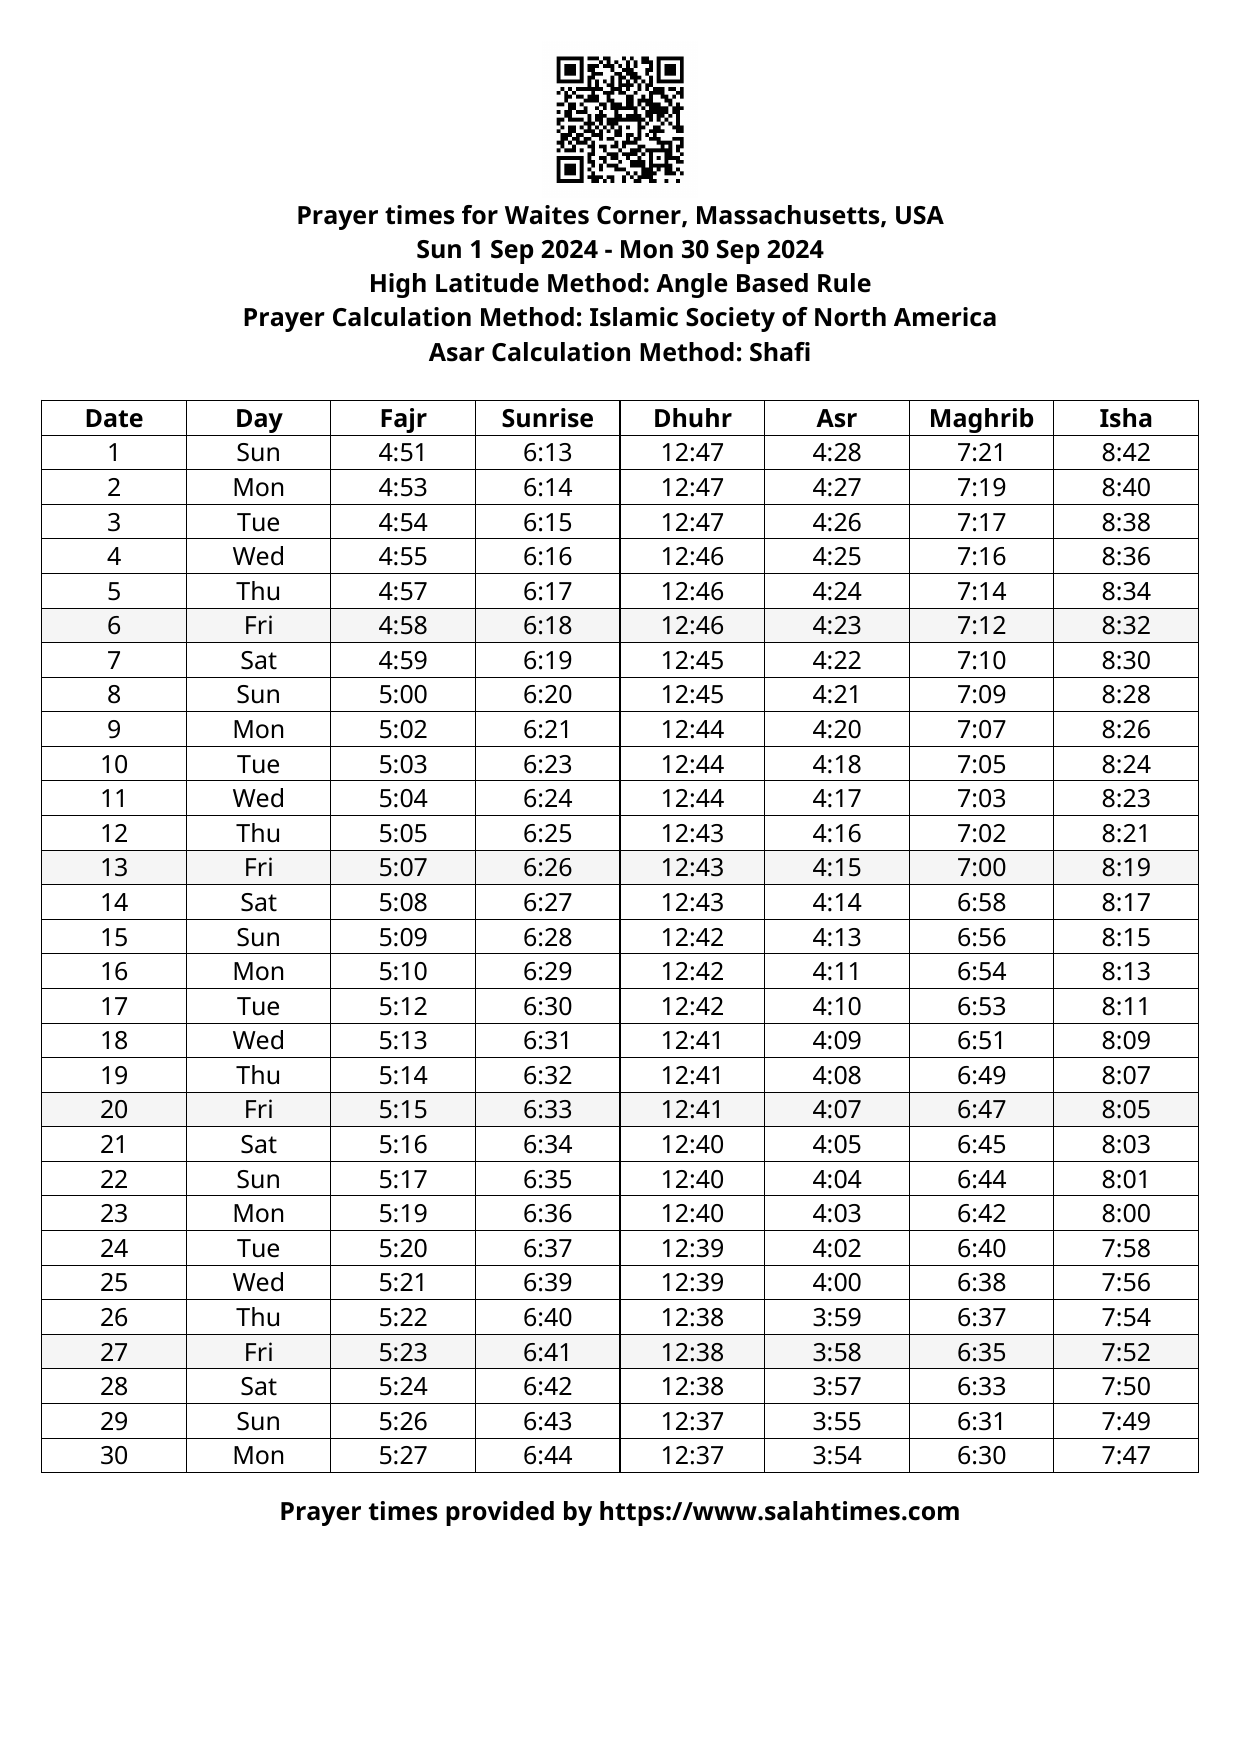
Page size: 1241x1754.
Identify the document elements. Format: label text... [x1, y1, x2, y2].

table_header Isha [1054, 401, 1198, 434]
table_cell Sat [187, 1369, 330, 1403]
table_cell Mon [187, 1439, 330, 1472]
table_cell 6:31 [910, 1404, 1053, 1437]
table_cell Wed [187, 1266, 330, 1299]
table_cell 6:43 [476, 1404, 619, 1437]
table_cell 3:59 [765, 1300, 909, 1334]
table_cell 12:43 [621, 816, 764, 849]
table_cell 12:41 [621, 1093, 764, 1126]
table_cell 5:08 [331, 885, 475, 919]
table_cell 3 [42, 505, 186, 538]
table_cell Thu [187, 1300, 330, 1334]
table_cell 4:53 [331, 470, 475, 504]
table_cell 4:11 [765, 954, 909, 988]
table_cell 6:28 [476, 920, 619, 953]
picture [542, 41, 699, 198]
table_cell 5 [42, 574, 186, 607]
table_cell 8:00 [1054, 1196, 1198, 1230]
table_cell 18 [42, 1024, 186, 1057]
table_cell 6:13 [476, 436, 619, 469]
table_cell Sat [187, 643, 330, 677]
table_cell 15 [42, 920, 186, 953]
table_cell 8:40 [1054, 470, 1198, 504]
table_cell 7:05 [910, 747, 1053, 780]
table_cell 12:42 [621, 954, 764, 988]
table_cell Sat [187, 885, 330, 919]
table_cell Wed [187, 1024, 330, 1057]
table_cell 5:03 [331, 747, 475, 780]
table_cell Fri [187, 851, 330, 884]
text Sun 1 Sep 2024 - Mon 30 Sep 2024 [42, 232, 1198, 266]
table_cell 12:46 [621, 609, 764, 642]
table_cell 6:25 [476, 816, 619, 849]
table_cell 6:37 [910, 1300, 1053, 1334]
table_cell Sun [187, 920, 330, 953]
table_cell 8:30 [1054, 643, 1198, 677]
table_cell 7:17 [910, 505, 1053, 538]
table_cell 6:35 [476, 1162, 619, 1195]
table_cell 3:57 [765, 1369, 909, 1403]
table_cell 6:51 [910, 1024, 1053, 1057]
table_header Maghrib [910, 401, 1053, 434]
table_cell 4:09 [765, 1024, 909, 1057]
table_cell 6:53 [910, 989, 1053, 1022]
table_cell 4:13 [765, 920, 909, 953]
text Prayer times provided by https://www.salahtimes.com [42, 1494, 1198, 1528]
table_cell 12:45 [621, 678, 764, 711]
table_cell 12:40 [621, 1196, 764, 1230]
table_cell 6:56 [910, 920, 1053, 953]
table_cell 6:35 [910, 1335, 1053, 1368]
table_cell 6:14 [476, 470, 619, 504]
table_cell 6:15 [476, 505, 619, 538]
table_cell 8:23 [1054, 781, 1198, 815]
table_header Fajr [331, 401, 475, 434]
table_cell 12:38 [621, 1335, 764, 1368]
table_cell 6:19 [476, 643, 619, 677]
table_cell 8:42 [1054, 436, 1198, 469]
table_cell 6:30 [910, 1439, 1053, 1472]
table_cell 7:16 [910, 539, 1053, 573]
table_cell Tue [187, 1231, 330, 1264]
table_cell Fri [187, 1093, 330, 1126]
table_cell 12:39 [621, 1231, 764, 1264]
table_cell 13 [42, 851, 186, 884]
table_cell 8:07 [1054, 1058, 1198, 1092]
table_cell 4:15 [765, 851, 909, 884]
table_cell 5:26 [331, 1404, 475, 1437]
table_cell 12:46 [621, 574, 764, 607]
table_cell 29 [42, 1404, 186, 1437]
table_cell 7:07 [910, 712, 1053, 746]
table_cell 12:40 [621, 1162, 764, 1195]
table_cell 8:05 [1054, 1093, 1198, 1126]
table_cell 4:54 [331, 505, 475, 538]
table_cell 4:27 [765, 470, 909, 504]
table_cell 8:36 [1054, 539, 1198, 573]
table_cell 7:14 [910, 574, 1053, 607]
table_cell 4:16 [765, 816, 909, 849]
table_cell 5:04 [331, 781, 475, 815]
table_cell 12:44 [621, 747, 764, 780]
table_cell 17 [42, 989, 186, 1022]
table_cell 28 [42, 1369, 186, 1403]
table_cell 4:58 [331, 609, 475, 642]
table_cell 8:21 [1054, 816, 1198, 849]
table_cell 12 [42, 816, 186, 849]
table_cell Thu [187, 574, 330, 607]
table_cell 4:57 [331, 574, 475, 607]
table_cell 6:16 [476, 539, 619, 573]
table_cell 6:20 [476, 678, 619, 711]
table_cell 6:37 [476, 1231, 619, 1264]
table_cell 6:45 [910, 1127, 1053, 1161]
table_cell Thu [187, 816, 330, 849]
table_cell 4:28 [765, 436, 909, 469]
table_cell 12:46 [621, 539, 764, 573]
table_cell Fri [187, 609, 330, 642]
table_cell 5:16 [331, 1127, 475, 1161]
table_cell 7:54 [1054, 1300, 1198, 1334]
table_cell 6:38 [910, 1266, 1053, 1299]
table_cell 8:28 [1054, 678, 1198, 711]
table_cell 8:09 [1054, 1024, 1198, 1057]
table_cell 12:44 [621, 712, 764, 746]
table_cell 22 [42, 1162, 186, 1195]
text Prayer times for Waites Corner, Massachusetts, USA [42, 198, 1198, 232]
table_cell 4:02 [765, 1231, 909, 1264]
table_cell 4:23 [765, 609, 909, 642]
table_cell 7:21 [910, 436, 1053, 469]
table_cell 11 [42, 781, 186, 815]
table_cell 5:07 [331, 851, 475, 884]
table_cell Tue [187, 505, 330, 538]
table_cell 6:32 [476, 1058, 619, 1092]
table_cell 12:40 [621, 1127, 764, 1161]
table_cell 8:15 [1054, 920, 1198, 953]
table_cell 12:43 [621, 851, 764, 884]
table_cell 8:24 [1054, 747, 1198, 780]
table_cell 4:17 [765, 781, 909, 815]
table_cell 4:03 [765, 1196, 909, 1230]
table_cell Tue [187, 989, 330, 1022]
table_cell 4:21 [765, 678, 909, 711]
table_cell 6:27 [476, 885, 619, 919]
table_cell 12:47 [621, 470, 764, 504]
table_cell 8:32 [1054, 609, 1198, 642]
table_cell 4:04 [765, 1162, 909, 1195]
table_cell 24 [42, 1231, 186, 1264]
table_cell 12:41 [621, 1058, 764, 1092]
table_cell 9 [42, 712, 186, 746]
table_cell 5:05 [331, 816, 475, 849]
table_cell 6 [42, 609, 186, 642]
table_cell 6:31 [476, 1024, 619, 1057]
table_cell 8 [42, 678, 186, 711]
table_cell Sun [187, 1162, 330, 1195]
table_cell 12:41 [621, 1024, 764, 1057]
table_cell 4:55 [331, 539, 475, 573]
table_cell 1 [42, 436, 186, 469]
table_cell Thu [187, 1058, 330, 1092]
table_cell 7:47 [1054, 1439, 1198, 1472]
table_cell Wed [187, 781, 330, 815]
table_cell 7 [42, 643, 186, 677]
table_cell 4:26 [765, 505, 909, 538]
table_cell 12:38 [621, 1300, 764, 1334]
table_cell 4:10 [765, 989, 909, 1022]
table_cell 20 [42, 1093, 186, 1126]
table_cell 12:37 [621, 1439, 764, 1472]
table_cell 5:09 [331, 920, 475, 953]
table_cell 5:22 [331, 1300, 475, 1334]
table_cell 8:01 [1054, 1162, 1198, 1195]
table_cell 5:24 [331, 1369, 475, 1403]
table_cell 6:44 [476, 1439, 619, 1472]
table_cell Mon [187, 470, 330, 504]
table_cell 12:44 [621, 781, 764, 815]
text High Latitude Method: Angle Based Rule [42, 266, 1198, 300]
table_cell 10 [42, 747, 186, 780]
table_cell 5:00 [331, 678, 475, 711]
table_cell Wed [187, 539, 330, 573]
table_cell 12:43 [621, 885, 764, 919]
table_cell 7:49 [1054, 1404, 1198, 1437]
table_cell 5:17 [331, 1162, 475, 1195]
table_cell 14 [42, 885, 186, 919]
table_header Asr [765, 401, 909, 434]
table_cell 3:55 [765, 1404, 909, 1437]
table_cell 8:13 [1054, 954, 1198, 988]
table_cell 6:34 [476, 1127, 619, 1161]
table_cell 27 [42, 1335, 186, 1368]
table_cell 5:19 [331, 1196, 475, 1230]
table_cell 6:44 [910, 1162, 1053, 1195]
table_cell 3:54 [765, 1439, 909, 1472]
table_cell 4:22 [765, 643, 909, 677]
table_cell 6:17 [476, 574, 619, 607]
table_cell 8:26 [1054, 712, 1198, 746]
table_cell 4:24 [765, 574, 909, 607]
table_cell 12:38 [621, 1369, 764, 1403]
table_cell 6:39 [476, 1266, 619, 1299]
table_cell 4:18 [765, 747, 909, 780]
table_cell 6:40 [910, 1231, 1053, 1264]
table_cell 5:14 [331, 1058, 475, 1092]
table_cell 7:56 [1054, 1266, 1198, 1299]
table_cell 2 [42, 470, 186, 504]
table_cell 3:58 [765, 1335, 909, 1368]
table_cell 26 [42, 1300, 186, 1334]
table_cell 6:42 [910, 1196, 1053, 1230]
table_cell 6:30 [476, 989, 619, 1022]
table_cell 4 [42, 539, 186, 573]
table_cell 6:49 [910, 1058, 1053, 1092]
table_cell Mon [187, 712, 330, 746]
table_cell 6:42 [476, 1369, 619, 1403]
table_cell 6:58 [910, 885, 1053, 919]
table_cell 8:03 [1054, 1127, 1198, 1161]
table_cell Mon [187, 1196, 330, 1230]
table_cell Tue [187, 747, 330, 780]
table_cell 4:59 [331, 643, 475, 677]
table_cell 4:25 [765, 539, 909, 573]
table_cell 5:15 [331, 1093, 475, 1126]
table_cell 6:24 [476, 781, 619, 815]
table_cell 25 [42, 1266, 186, 1299]
table_cell 12:47 [621, 436, 764, 469]
table_cell 5:10 [331, 954, 475, 988]
table_cell 4:08 [765, 1058, 909, 1092]
table_cell 12:47 [621, 505, 764, 538]
table_header Day [187, 401, 330, 434]
table_cell 30 [42, 1439, 186, 1472]
table_cell 7:12 [910, 609, 1053, 642]
table_cell 8:19 [1054, 851, 1198, 884]
table_cell 12:37 [621, 1404, 764, 1437]
table_cell 4:00 [765, 1266, 909, 1299]
table_cell 7:10 [910, 643, 1053, 677]
table_cell Fri [187, 1335, 330, 1368]
table_cell 6:47 [910, 1093, 1053, 1126]
text Asar Calculation Method: Shafi [42, 334, 1198, 368]
table_cell Sun [187, 678, 330, 711]
table_cell 12:45 [621, 643, 764, 677]
table_header Dhuhr [621, 401, 764, 434]
table_cell 5:20 [331, 1231, 475, 1264]
table_cell 12:39 [621, 1266, 764, 1299]
table_cell 5:13 [331, 1024, 475, 1057]
table_cell 6:36 [476, 1196, 619, 1230]
table_cell 8:34 [1054, 574, 1198, 607]
table_cell 7:50 [1054, 1369, 1198, 1403]
table_cell Sat [187, 1127, 330, 1161]
table_cell 6:41 [476, 1335, 619, 1368]
table_cell 12:42 [621, 920, 764, 953]
table_cell 8:38 [1054, 505, 1198, 538]
table_cell 7:09 [910, 678, 1053, 711]
table_cell 23 [42, 1196, 186, 1230]
table_cell 8:11 [1054, 989, 1198, 1022]
table_cell 6:33 [910, 1369, 1053, 1403]
table_cell 7:52 [1054, 1335, 1198, 1368]
table_cell 6:26 [476, 851, 619, 884]
table_cell 21 [42, 1127, 186, 1161]
table_header Date [42, 401, 186, 434]
table_cell 4:20 [765, 712, 909, 746]
table_cell 5:23 [331, 1335, 475, 1368]
table_cell 6:40 [476, 1300, 619, 1334]
table_cell 4:14 [765, 885, 909, 919]
table_cell Sun [187, 1404, 330, 1437]
table_cell 5:21 [331, 1266, 475, 1299]
table_cell 6:21 [476, 712, 619, 746]
table_cell 5:12 [331, 989, 475, 1022]
table_cell 7:03 [910, 781, 1053, 815]
table_cell 6:23 [476, 747, 619, 780]
table_cell Mon [187, 954, 330, 988]
table_cell 5:27 [331, 1439, 475, 1472]
table_cell 7:19 [910, 470, 1053, 504]
text Prayer Calculation Method: Islamic Society of North America [42, 300, 1198, 334]
table_cell 5:02 [331, 712, 475, 746]
table_cell 16 [42, 954, 186, 988]
table_cell 4:07 [765, 1093, 909, 1126]
table_header Sunrise [476, 401, 619, 434]
table_cell 4:05 [765, 1127, 909, 1161]
table_cell 6:29 [476, 954, 619, 988]
table_cell Sun [187, 436, 330, 469]
table_cell 4:51 [331, 436, 475, 469]
table_cell 12:42 [621, 989, 764, 1022]
table_cell 6:33 [476, 1093, 619, 1126]
table_cell 8:17 [1054, 885, 1198, 919]
table_cell 7:00 [910, 851, 1053, 884]
table_cell 7:02 [910, 816, 1053, 849]
table_cell 19 [42, 1058, 186, 1092]
table_cell 6:54 [910, 954, 1053, 988]
table_cell 6:18 [476, 609, 619, 642]
table_cell 7:58 [1054, 1231, 1198, 1264]
